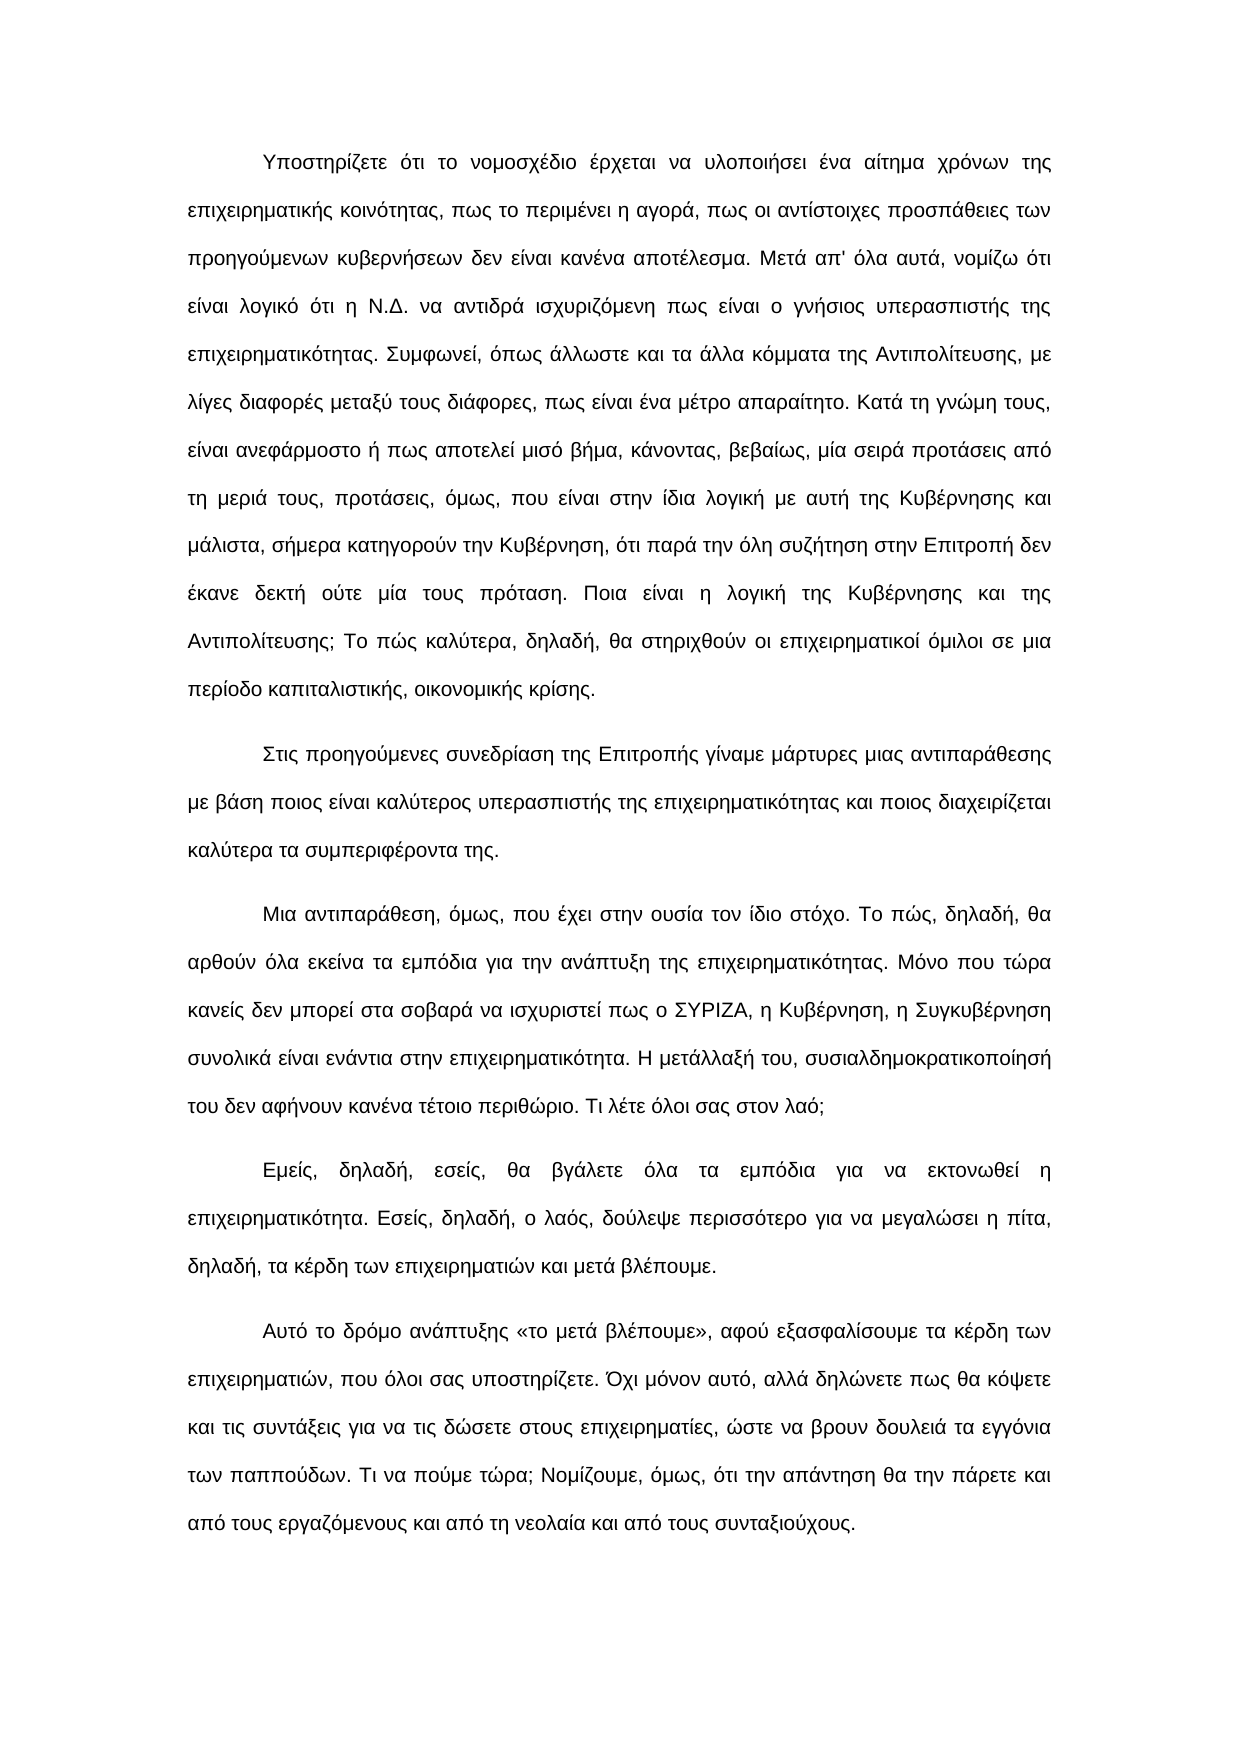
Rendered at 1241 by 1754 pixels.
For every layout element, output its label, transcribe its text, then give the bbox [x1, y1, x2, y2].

text Μια αντιπαράθεση, όμως, που έχει στην ουσία τον ίδιο στόχο. Το πώς, δηλαδή, θα αρθούν όλα εκείνα τα εμπόδια για την ανάπτυξη της επιχειρηματικότητας. Μόνο που τώρα κανείς δεν μπορεί στα σοβαρά να ισχυριστεί πως ο ΣΥΡΙΖΑ, η Κυβέρνηση, η Συγκυβέρνηση συνολικά είναι ενάντια στην επιχειρηματικότητα. Η μετάλλαξή του, συσιαλδημοκρατικοποίησή του δεν αφήνουν κανένα τέτοιο περιθώριο. Τι λέτε όλοι σας στον λαό; [187, 902, 1053, 1118]
text Υποστηρίζετε ότι το νομοσχέδιο έρχεται να υλοποιήσει ένα αίτημα χρόνων της επιχειρηματικής κοινότητας, πως το περιμένει η αγορά, πως οι αντίστοιχες προσπάθειες των προηγούμενων κυβερνήσεων δεν είναι κανένα αποτέλεσμα. Μετά απ' όλα αυτά, νομίζω ότι είναι λογικό ότι η Ν.Δ. να αντιδρά ισχυριζόμενη πως είναι ο γνήσιος υπερασπιστής της επιχειρηματικότητας. Συμφωνεί, όπως άλλωστε και τα άλλα κόμματα της Αντιπολίτευσης, με λίγες διαφορές μεταξύ τους διάφορες, πως είναι ένα μέτρο απαραίτητο. Κατά τη γνώμη τους, είναι ανεφάρμοστο ή πως αποτελεί μισό βήμα, κάνοντας, βεβαίως, μία σειρά προτάσεις από τη μεριά τους, προτάσεις, όμως, που είναι στην ίδια λογική με αυτή της Κυβέρνησης και μάλιστα, σήμερα κατηγορούν την Κυβέρνηση, ότι παρά την όλη συζήτηση στην Επιτροπή δεν έκανε δεκτή ούτε μία τους πρόταση. Ποια είναι η λογική της Κυβέρνησης και της Αντιπολίτευσης; Το πώς καλύτερα, δηλαδή, θα στηριχθούν οι επιχειρηματικοί όμιλοι σε μια περίοδο καπιταλιστικής, οικονομικής κρίσης. [187, 150, 1053, 701]
text Στις προηγούμενες συνεδρίαση της Επιτροπής γίναμε μάρτυρες μιας αντιπαράθεσης με βάση ποιος είναι καλύτερος υπερασπιστής της επιχειρηματικότητας και ποιος διαχειρίζεται καλύτερα τα συμπεριφέροντα της. [187, 742, 1053, 861]
text Εμείς, δηλαδή, εσείς, θα βγάλετε όλα τα εμπόδια για να εκτονωθεί η επιχειρηματικότητα. Εσείς, δηλαδή, ο λαός, δούλεψε περισσότερο για να μεγαλώσει η πίτα, δηλαδή, τα κέρδη των επιχειρηματιών και μετά βλέπουμε. [187, 1158, 1053, 1278]
text Αυτό το δρόμο ανάπτυξης «το μετά βλέπουμε», αφού εξασφαλίσουμε τα κέρδη των επιχειρηματιών, που όλοι σας υποστηρίζετε. Όχι μόνον αυτό, αλλά δηλώνετε πως θα κόψετε και τις συντάξεις για να τις δώσετε στους επιχειρηματίες, ώστε να βρουν δουλειά τα εγγόνια των παππούδων. Τι να πούμε τώρα; Νομίζουμε, όμως, ότι την απάντηση θα την πάρετε και από τους εργαζόμενους και από τη νεολαία και από τους συνταξιούχους. [187, 1319, 1053, 1534]
